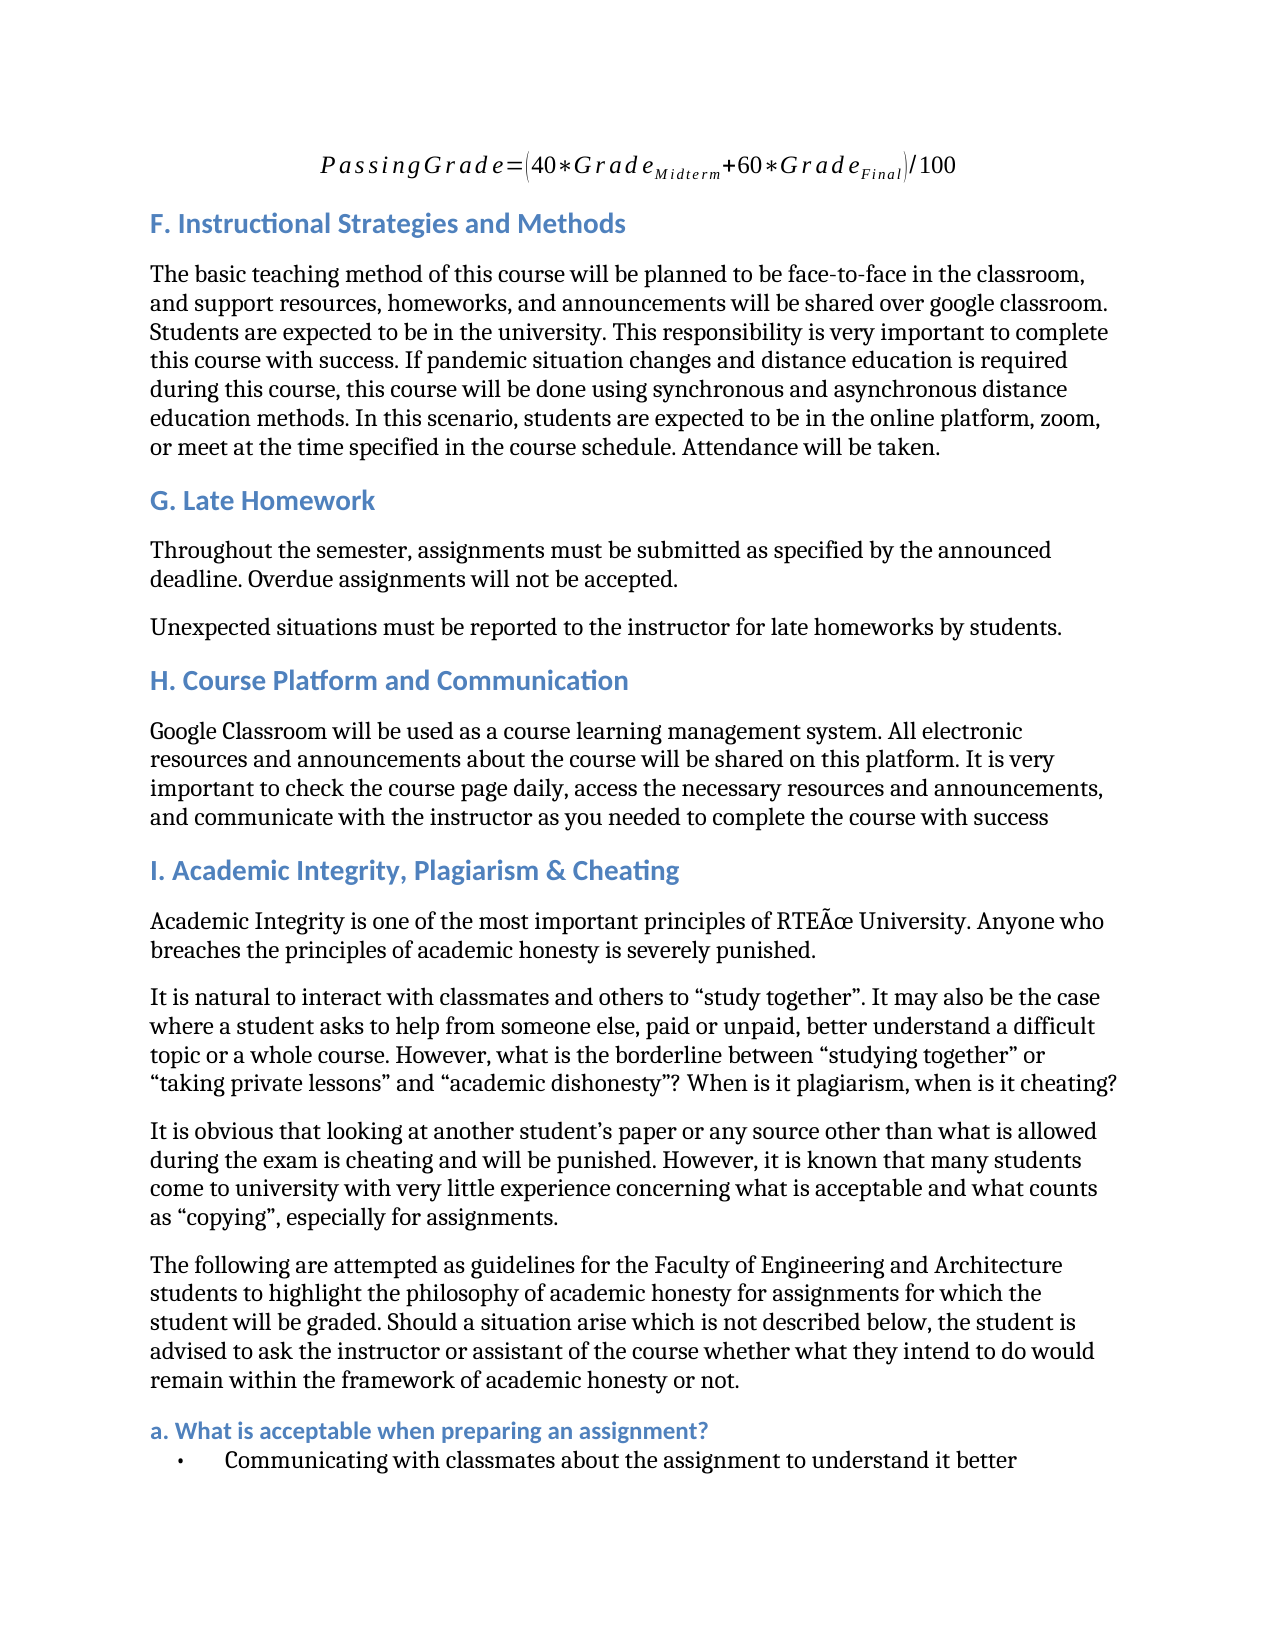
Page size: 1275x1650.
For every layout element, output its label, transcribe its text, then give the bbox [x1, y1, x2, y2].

text Google Classroom will be used as a course learning management system. All electronic resources and announcements about the course will be shared on this platform. It is very important to check the course page daily, access the necessary resources and announcements, and communicate with the instructor as you needed to complete the course with success [150, 717, 1125, 832]
list Communicating with classmates about the assignment to understand it better [175, 1446, 1125, 1474]
text It is natural to interact with classmates and others to “study together”. It may also be the case where a student asks to help from someone else, paid or unpaid, better understand a difficult topic or a whole course. However, what is the borderline between “studying together” or “taking private lessons” and “academic dishonesty”? When is it plagiarism, when is it cheating? [150, 983, 1125, 1098]
text The following are attempted as guidelines for the Faculty of Engineering and Architecture students to highlight the philosophy of academic honesty for assignments for which the student will be graded. Should a situation arise which is not described below, the student is advised to ask the instructor or assistant of the course whether what they intend to do would remain within the framework of academic honesty or not. [150, 1251, 1125, 1394]
text Unexpected situations must be reported to the instructor for late homeworks by students. [150, 613, 1125, 641]
subtitle I. Academic Integrity, Plagiarism & Cheating [150, 852, 1125, 888]
text Academic Integrity is one of the most important principles of RTEÃœ University. Anyone who breaches the principles of academic honesty is severely punished. [150, 907, 1125, 964]
text The basic teaching method of this course will be planned to be face-to-face in the classroom, and support resources, homeworks, and announcements will be shared over google classroom. Students are expected to be in the university. This responsibility is very important to complete this course with success. If pandemic situation changes and distance education is required during this course, this course will be done using synchronous and asynchronous distance education methods. In this scenario, students are expected to be in the online platform, zoom, or meet at the time specified in the course schedule. Attendance will be taken. [150, 260, 1125, 461]
subtitle F. Instructional Strategies and Methods [150, 206, 1125, 241]
subtitle G. Late Homework [150, 482, 1125, 518]
subtitle a. What is acceptable when preparing an assignment? [150, 1415, 1125, 1446]
text Throughout the semester, assignments must be submitted as specified by the announced deadline. Overdue assignments will not be accepted. [150, 536, 1125, 594]
text It is obvious that looking at another student’s paper or any source other than what is allowed during the exam is cheating and will be punished. However, it is known that many students come to university with very little experience concerning what is acceptable and what counts as “copying”, especially for assignments. [150, 1117, 1125, 1232]
subtitle H. Course Platform and Communication [150, 662, 1125, 698]
